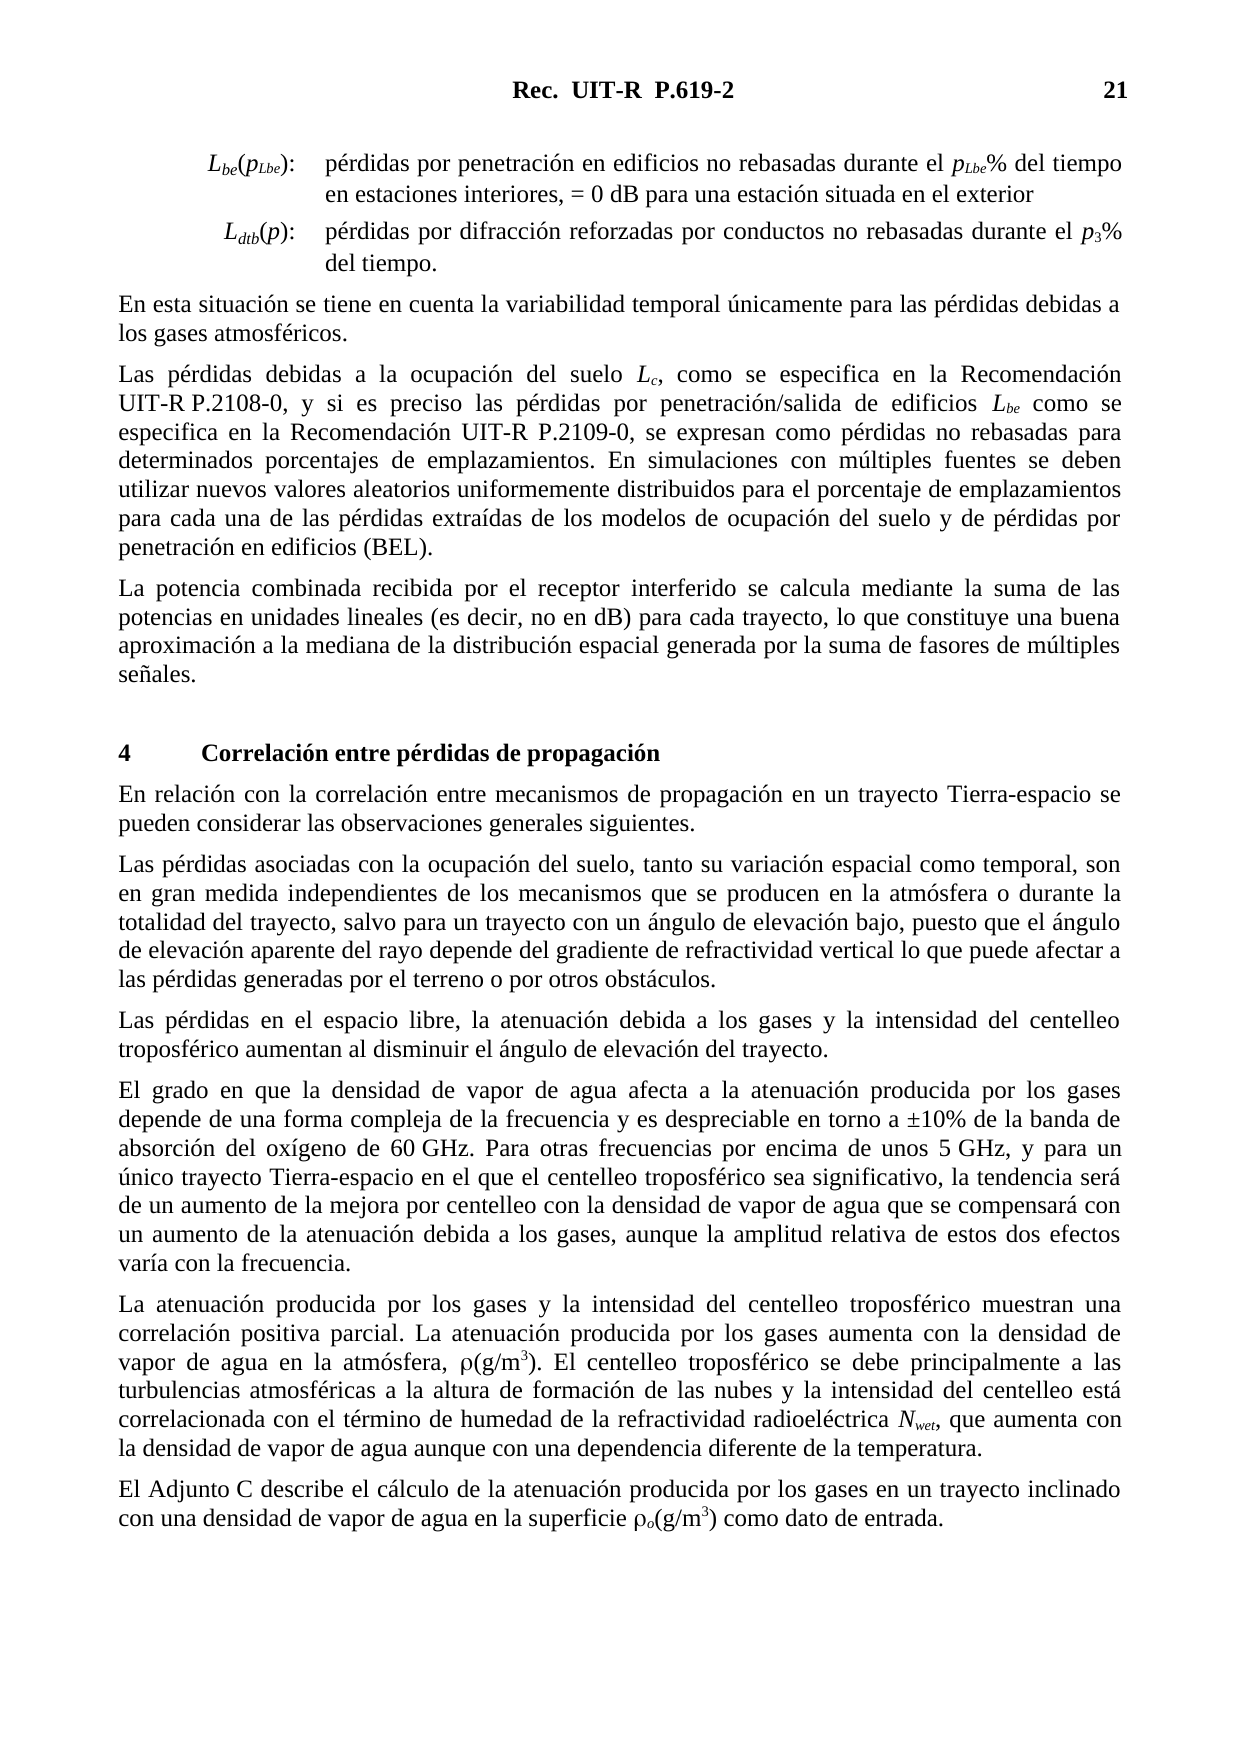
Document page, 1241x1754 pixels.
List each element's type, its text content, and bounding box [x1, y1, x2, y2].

text En esta situación se tiene en cuenta la variabilidad temporal únicamente para las pérdidas debidas a los gases atmosféricos. [118, 289, 1122, 347]
text Las pérdidas asociadas con la ocupación del suelo, tanto su variación espacial como temporal, son en gran medida independientes de los mecanismos que se producen en la atmósfera o durante la totalidad del trayecto, salvo para un trayecto con un ángulo de elevación bajo, puesto que el ángulo de elevación aparente del rayo depende del gradiente de refractividad vertical lo que puede afectar a las pérdidas generadas por el terreno o por otros obstáculos. [118, 849, 1122, 993]
text El Adjunto C describe el cálculo de la atenuación producida por los gases en un trayecto inclinado con una densidad de vapor de agua en la superficie o(g/m3) como dato de entrada. [118, 1474, 1122, 1532]
text Las pérdidas en el espacio libre, la atenuación debida a los gases y la intensidad del centelleo troposférico aumentan al disminuir el ángulo de elevación del trayecto. [118, 1006, 1122, 1063]
subtitle 4 Correlación entre pérdidas de propagación [118, 738, 1122, 767]
text En relación con la correlación entre mecanismos de propagación en un trayecto Tierra-espacio se pueden considerar las observaciones generales siguientes. [118, 779, 1122, 837]
text Las pérdidas debidas a la ocupación del suelo Lc, como se especifica en la Recomendación UIT-R P.2108-0, y si es preciso las pérdidas por penetración/salida de edificios Lbe como se especifica en la Recomendación UIT-R P.2109-0, se expresan como pérdidas no rebasadas para determinados porcentajes de emplazamientos. En simulaciones con múltiples fuentes se deben utilizar nuevos valores aleatorios uniformemente distribuidos para el porcentaje de emplazamientos para cada una de las pérdidas extraídas de los modelos de ocupación del suelo y de pérdidas por penetración en edificios (BEL). [118, 359, 1122, 561]
text La atenuación producida por los gases y la intensidad del centelleo troposférico muestran una correlación positiva parcial. La atenuación producida por los gases aumenta con la densidad de vapor de agua en la atmósfera, (g/m3). El centelleo troposférico se debe principalmente a las turbulencias atmosféricas a la altura de formación de las nubes y la intensidad del centelleo está correlacionada con el término de humedad de la refractividad radioeléctrica Nwet, que aumenta con la densidad de vapor de agua aunque con una dependencia diferente de la temperatura. [118, 1289, 1122, 1462]
text Lbe(pLbe): pérdidas por penetración en edificios no rebasadas durante el pLbe% del tiempo en estaciones interiores, = 0 dB para una estación situada en el exterior [118, 148, 1122, 208]
text El grado en que la densidad de vapor de agua afecta a la atenuación producida por los gases depende de una forma compleja de la frecuencia y es despreciable en torno a ±10% de la banda de absorción del oxígeno de 60 GHz. Para otras frecuencias por encima de unos 5 GHz, y para un único trayecto Tierra-espacio en el que el centelleo troposférico sea significativo, la tendencia será de un aumento de la mejora por centelleo con la densidad de vapor de agua que se compensará con un aumento de la atenuación debida a los gases, aunque la amplitud relativa de estos dos efectos varía con la frecuencia. [118, 1076, 1122, 1277]
text Ldtb(p): pérdidas por difracción reforzadas por conductos no rebasadas durante el p3% del tiempo. [118, 216, 1122, 277]
text La potencia combinada recibida por el receptor interferido se calcula mediante la suma de las potencias en unidades lineales (es decir, no en dB) para cada trayecto, lo que constituye una buena aproximación a la mediana de la distribución espacial generada por la suma de fasores de múltiples señales. [118, 573, 1122, 688]
